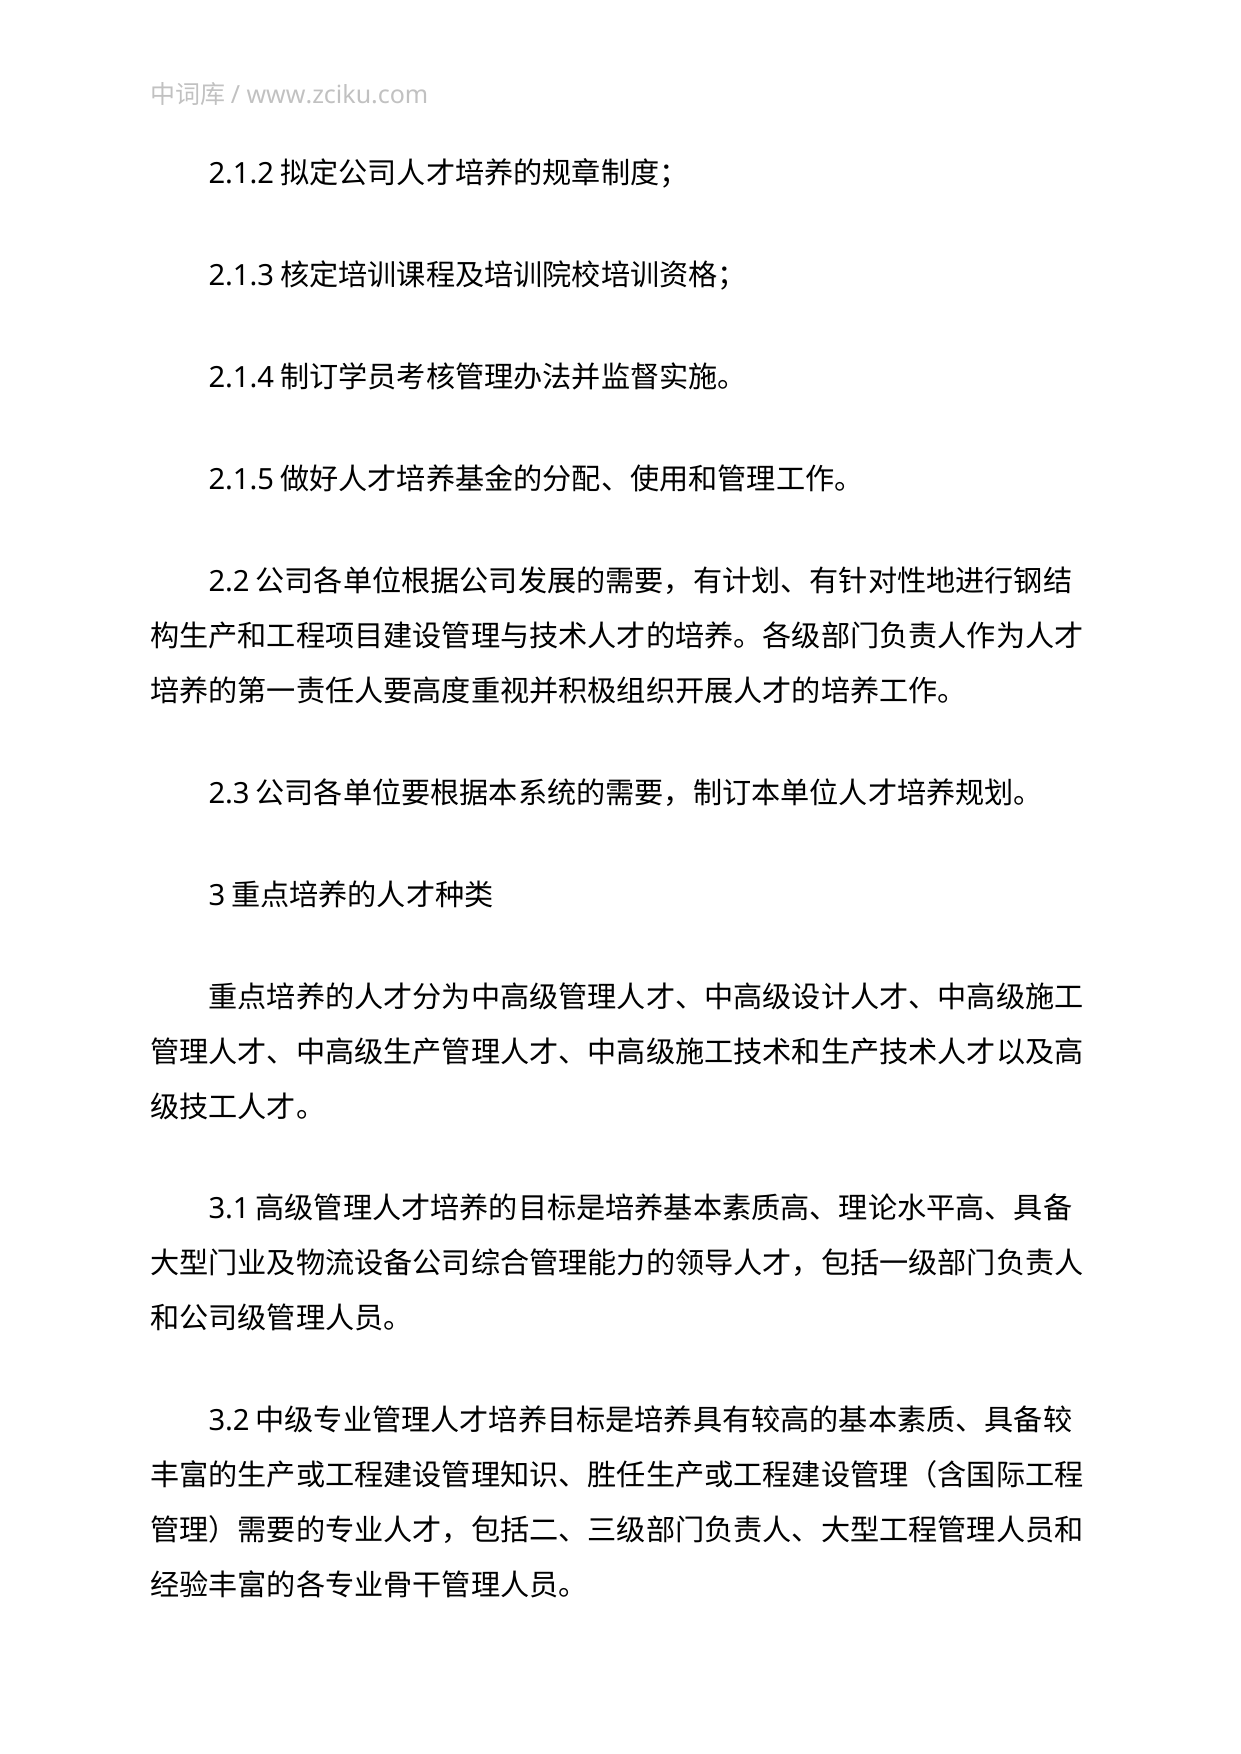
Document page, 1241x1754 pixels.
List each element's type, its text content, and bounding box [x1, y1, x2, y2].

text 3.1高级管理人才培养的目标是培养基本素质高、理论水平高、具备大型门业及物流设备公司综合管理能力的领导人才，包括一级部门负责人和公司级管理人员。 [150, 1185, 1090, 1337]
text 3.2中级专业管理人才培养目标是培养具有较高的基本素质、具备较丰富的生产或工程建设管理知识、胜任生产或工程建设管理（含国际工程管理）需要的专业人才，包括二、三级部门负责人、大型工程管理人员和经验丰富的各专业骨干管理人员。 [150, 1397, 1090, 1604]
text 3重点培养的人才种类 [150, 872, 1090, 914]
text 重点培养的人才分为中高级管理人才、中高级设计人才、中高级施工管理人才、中高级生产管理人才、中高级施工技术和生产技术人才以及高级技工人才。 [150, 973, 1090, 1126]
text 2.1.2拟定公司人才培养的规章制度； [150, 150, 1090, 192]
text 2.1.3核定培训课程及培训院校培训资格； [150, 252, 1090, 294]
text 2.1.5做好人才培养基金的分配、使用和管理工作。 [150, 456, 1090, 498]
text 2.3公司各单位要根据本系统的需要，制订本单位人才培养规划。 [150, 769, 1090, 812]
text 2.2公司各单位根据公司发展的需要，有计划、有针对性地进行钢结构生产和工程项目建设管理与技术人才的培养。各级部门负责人作为人才培养的第一责任人要高度重视并积极组织开展人才的培养工作。 [150, 558, 1090, 710]
text 2.1.4制订学员考核管理办法并监督实施。 [150, 354, 1090, 396]
